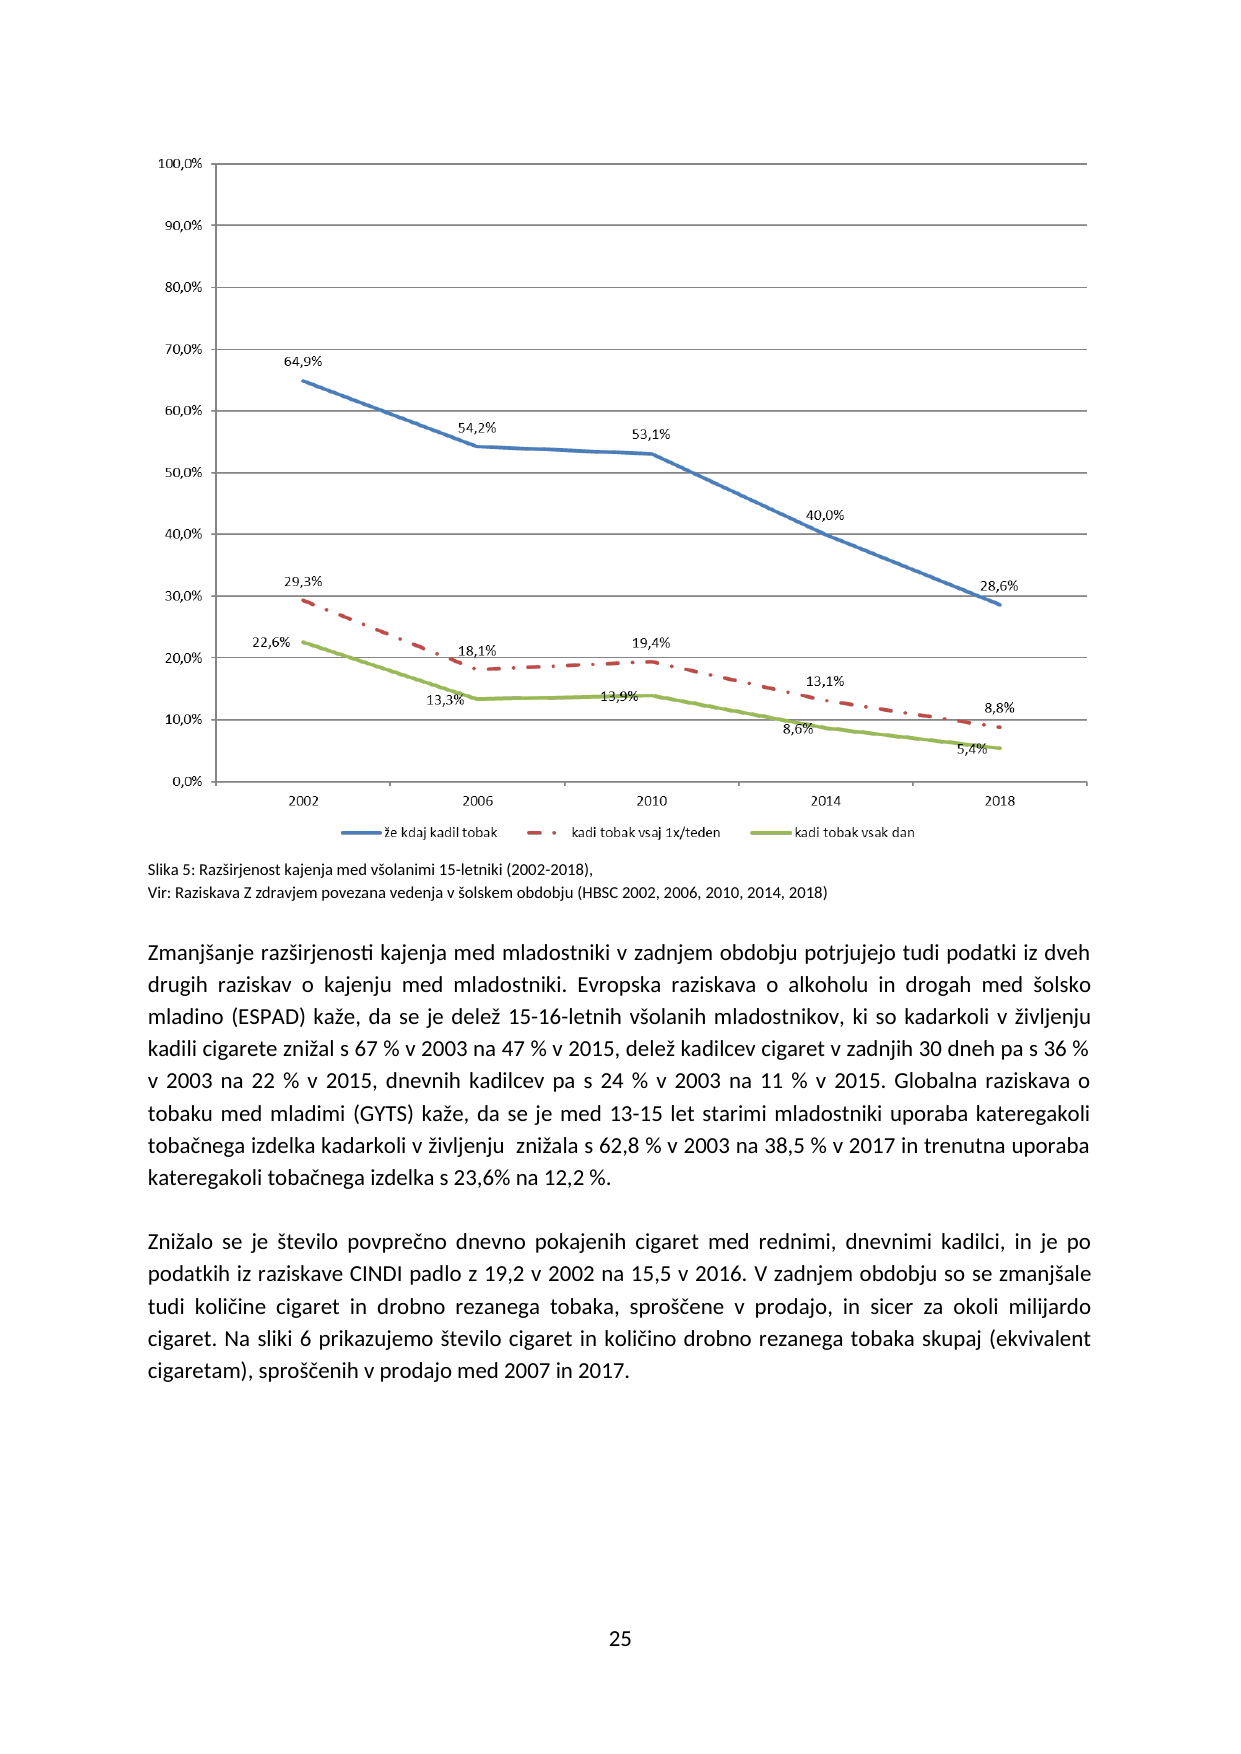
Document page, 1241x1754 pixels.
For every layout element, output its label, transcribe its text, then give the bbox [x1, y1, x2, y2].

text Znižalo se je število povprečno dnevno pokajenih cigaret med rednimi, dnevnimi kadilci, in je po podatkih iz raziskave CINDI padlo z 19,2 v 2002 na 15,5 v 2016. V zadnjem obdobju so se zmanjšale tudi količine cigaret in drobno rezanega tobaka, sproščene v prodajo, in sicer za okoli milijardo cigaret. Na sliki 6 prikazujemo število cigaret in količino drobno rezanega tobaka skupaj (ekvivalent cigaretam), sproščenih v prodajo med 2007 in 2017. [148, 1227, 1093, 1384]
text Vir: Raziskava Z zdravjem povezana vedenja v šolskem obdobju (HBSC 2002, 2006, 2010, 2014, 2018) [148, 882, 1093, 902]
text Zmanjšanje razširjenosti kajenja med mladostniki v zadnjem obdobju potrjujejo tudi podatki iz dveh drugih raziskav o kajenju med mladostniki. Evropska raziskava o alkoholu in drogah med šolsko mladino (ESPAD) kaže, da se je delež 15-16-letnih všolanih mladostnikov, ki so kadarkoli v življenju kadili cigarete znižal s 67 % v 2003 na 47 % v 2015, delež kadilcev cigaret v zadnjih 30 dneh pa s 36 % v 2003 na 22 % v 2015, dnevnih kadilcev pa s 24 % v 2003 na 11 % v 2015. Globalna raziskava o tobaku med mladimi (GYTS) kaže, da se je med 13-15 let starimi mladostniki uporaba kateregakoli tobačnega izdelka kadarkoli v življenju znižala s 62,8 % v 2003 na 38,5 % v 2017 in trenutna uporaba kateregakoli tobačnega izdelka s 23,6% na 12,2 %. [148, 938, 1093, 1191]
text Slika 5: Razširjenost kajenja med všolanimi 15-letniki (2002-2018), [148, 859, 1093, 879]
picture [147, 147, 1103, 855]
